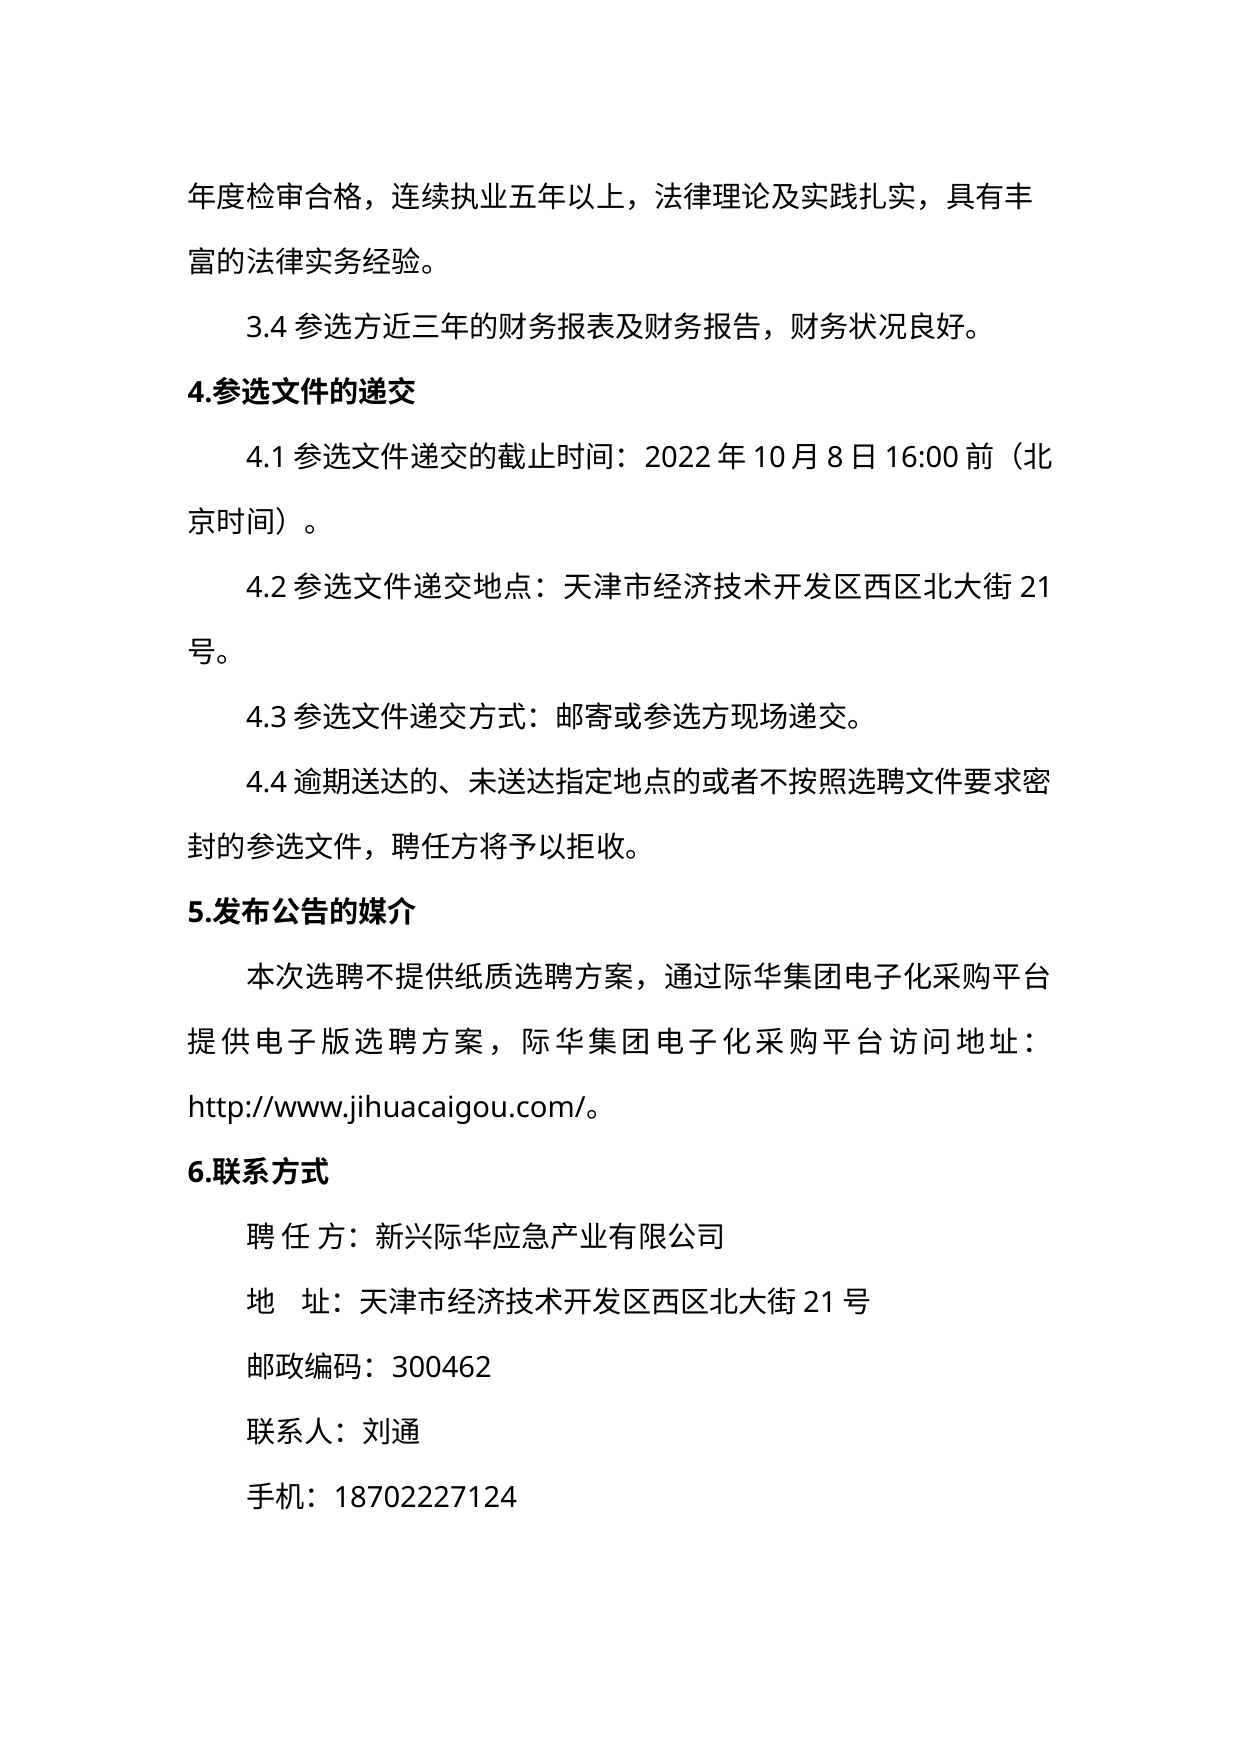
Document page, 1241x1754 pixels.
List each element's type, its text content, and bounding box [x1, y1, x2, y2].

text 3.4 参选方近三年的财务报表及财务报告，财务状况良好。 [187, 292, 1053, 357]
text 4.4逾期送达的、未送达指定地点的或者不按照选聘文件要求密封的参选文件，聘任方将予以拒收。 [187, 747, 1053, 877]
text 4.参选文件的递交 [187, 357, 1053, 422]
text 4.3参选文件递交方式：邮寄或参选方现场递交。 [187, 682, 1053, 747]
text 地 址：天津市经济技术开发区西区北大街21号 [187, 1267, 1053, 1332]
text 5.发布公告的媒介 [187, 877, 1053, 942]
text 邮政编码：300462 [187, 1332, 1053, 1397]
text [187, 162, 1053, 292]
text 本次选聘不提供纸质选聘方案，通过际华集团电子化采购平台提供电子版选聘方案，际华集团电子化采购平台访问地址：http://www.jihuacaigou.com/。 [187, 942, 1053, 1137]
text 聘 任 方：新兴际华应急产业有限公司 [187, 1202, 1053, 1267]
text 4.1参选文件递交的截止时间：2022年10月8日16:00前（北京时间）。 [187, 422, 1053, 552]
text 6.联系方式 [187, 1137, 1053, 1202]
text 4.2参选文件递交地点：天津市经济技术开发区西区北大街21号。 [187, 552, 1053, 682]
text 联系人：刘通 [187, 1397, 1053, 1462]
text 手机：18702227124 [187, 1462, 1053, 1527]
